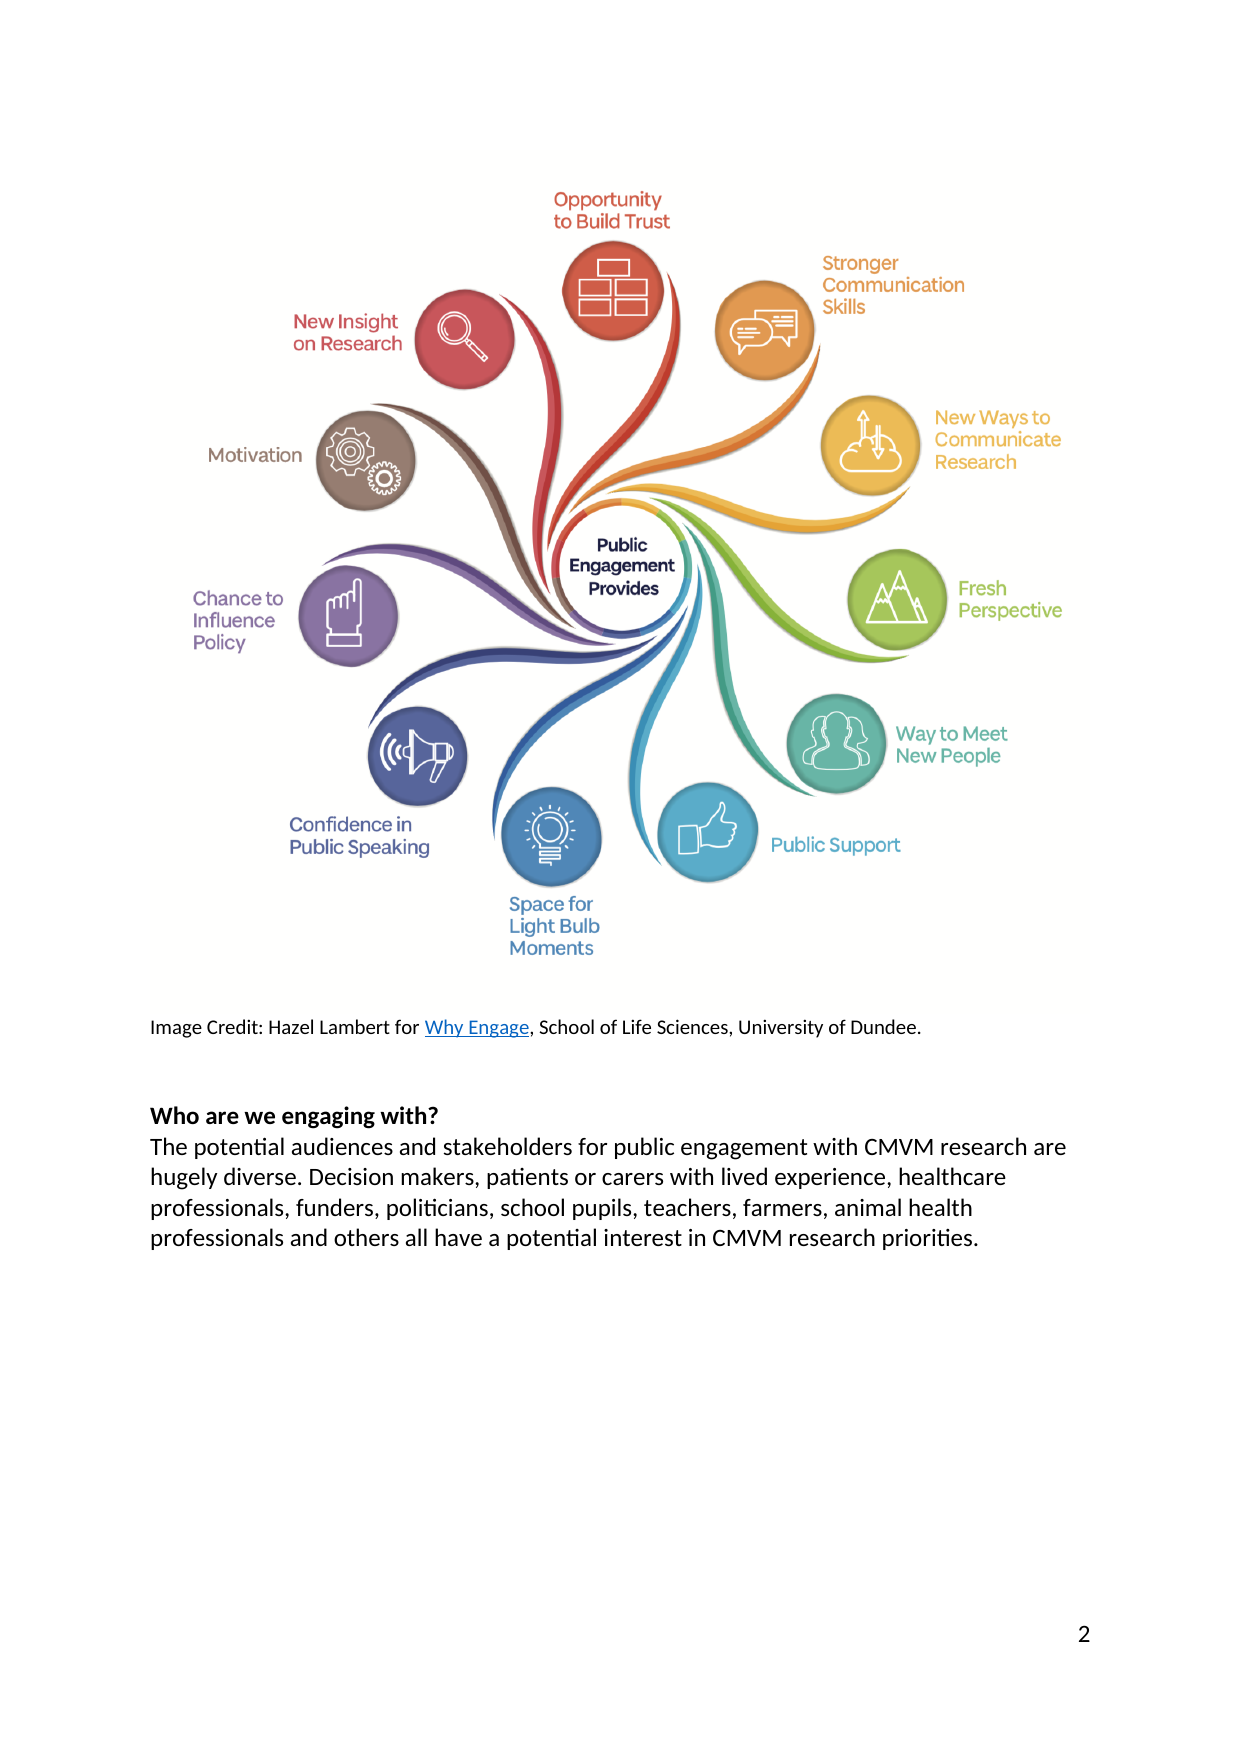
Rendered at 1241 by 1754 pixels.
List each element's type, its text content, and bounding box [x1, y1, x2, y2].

picture [150, 150, 1090, 1014]
text Who are we engaging with? [150, 1101, 1090, 1131]
text The potential audiences and stakeholders for public engagement with CMVM research are hugely diverse. Decision makers, patients or carers with lived experience, healthcare professionals, funders, politicians, school pupils, teachers, farmers, animal health professionals and others all have a potential interest in CMVM research priorities. [150, 1131, 1090, 1253]
text Image Credit: Hazel Lambert for Why Engage, School of Life Sciences, University of Dundee. [150, 1014, 1090, 1039]
